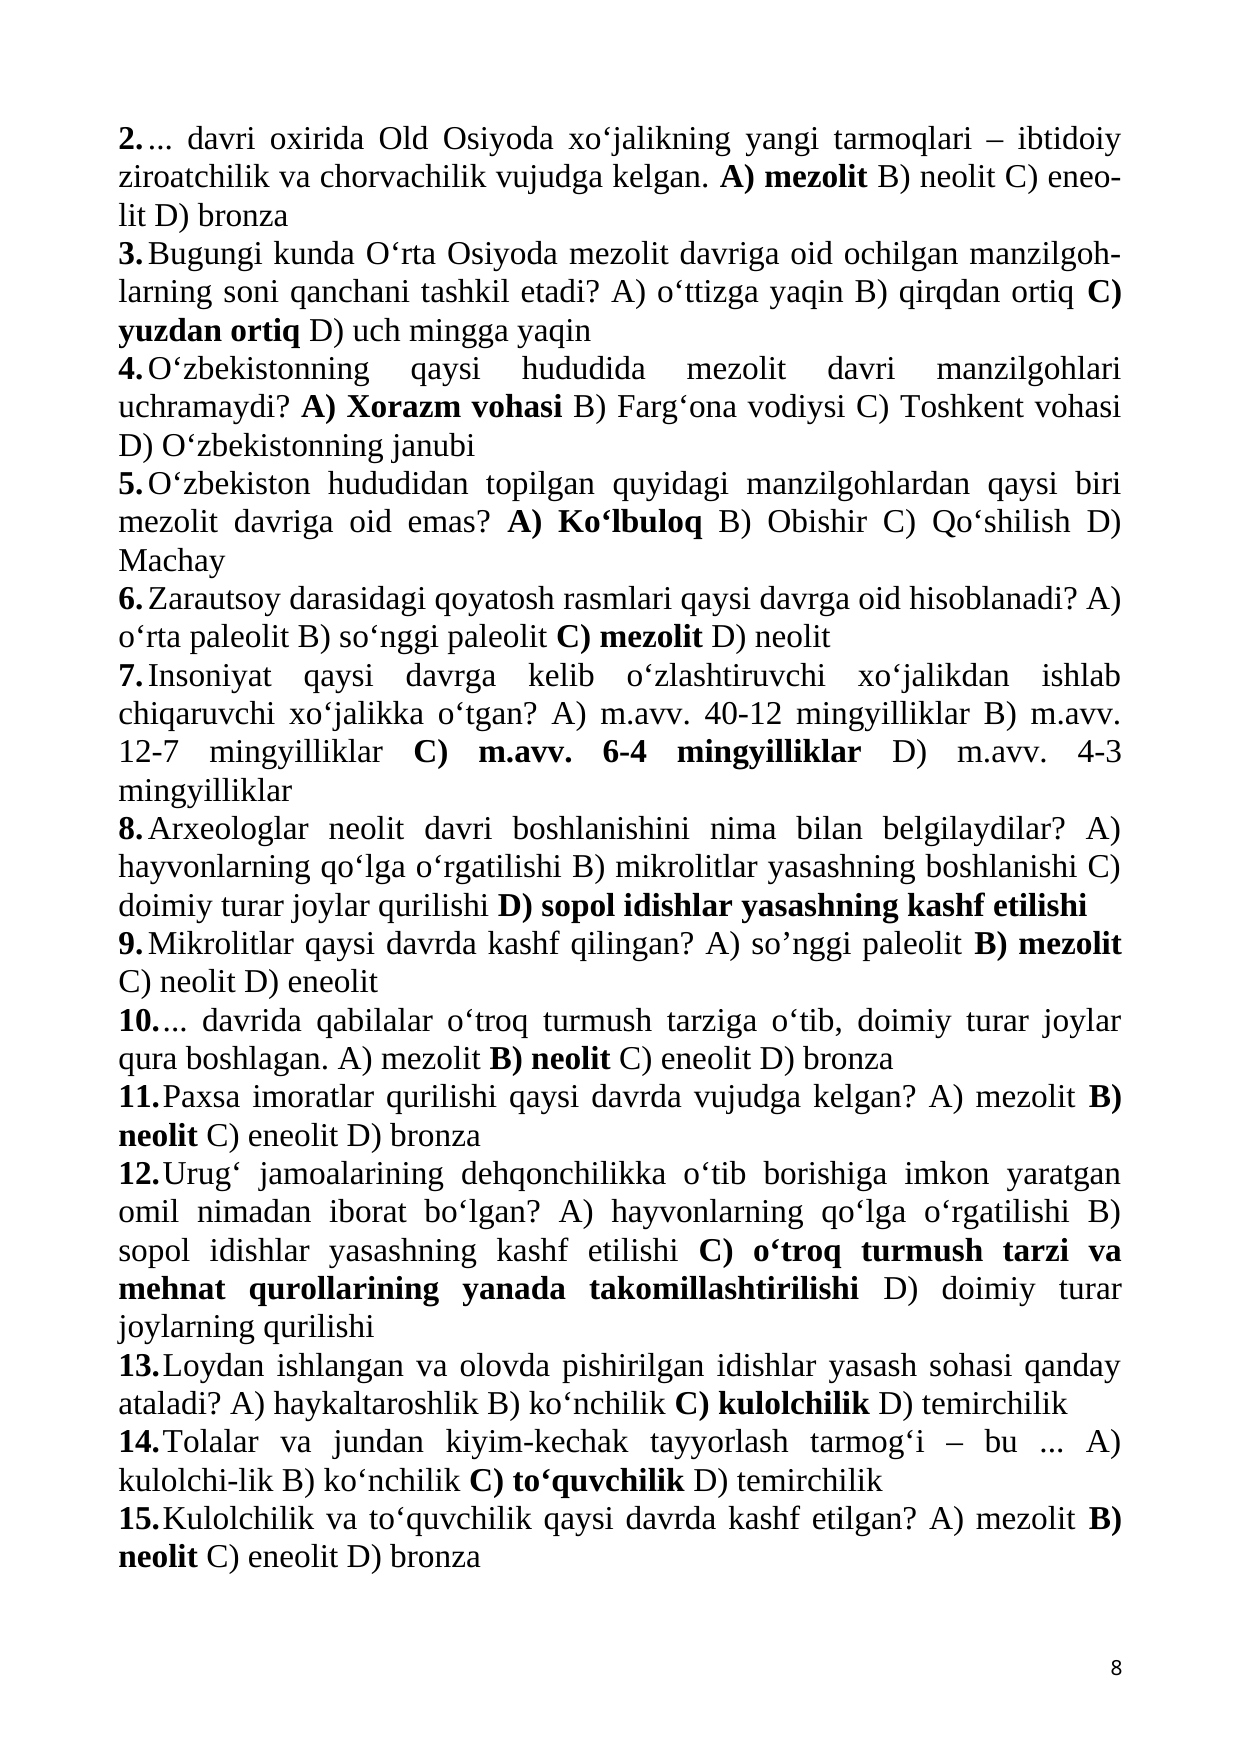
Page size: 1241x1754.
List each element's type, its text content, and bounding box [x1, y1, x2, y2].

list Loydan ishlangan va olovda pishirilgan idishlar yasash sohasi qanday ataladi? A) haykaltaroshlik B) koʻnchilik C) kulolchilik D) temirchilik [118, 1345, 1122, 1421]
list ... davri oxirida Old Osiyoda xoʻjalikning yangi tarmoqlari – ibtidoiy ziroatchilik va chorvachilik vujudga kelgan. A) mezolit B) neolit C) eneo-lit D) bronza [118, 118, 1122, 233]
list Zarautsoy darasidagi qoyatosh rasmlari qaysi davrga oid hisoblanadi? A) oʻrta paleolit B) soʻnggi paleolit C) mezolit D) neolit [118, 578, 1122, 655]
list Insoniyat qaysi davrga kelib oʻzlashtiruvchi xoʻjalikdan ishlab chiqaruvchi xoʻjalikka oʻtgan? A) m.avv. 40-12 mingyilliklar B) m.avv. 12-7 mingyilliklar C) m.avv. 6-4 mingyilliklar D) m.avv. 4-3 mingyilliklar [118, 655, 1122, 808]
list Oʻzbekiston hududidan topilgan quyidagi manzilgohlardan qaysi biri mezolit davriga oid emas? A) Koʻlbuloq B) Obishir C) Qoʻshilish D) Machay [118, 463, 1122, 578]
list Oʻzbekistonning qaysi hududida mezolit davri manzilgohlari uchramaydi? A) Xorazm vohasi B) Fargʻona vodiysi C) Toshkent vohasi D) Oʻzbekistonning janubi [118, 348, 1122, 463]
list ... davrida qabilalar oʻtroq turmush tarziga oʻtib, doimiy turar joylar qura boshlagan. A) mezolit B) neolit C) eneolit D) bronza [118, 1000, 1122, 1076]
list Mikrolitlar qaysi davrda kashf qilingan? A) so’nggi paleolit B) mezolit C) neolit D) eneolit [118, 923, 1122, 1000]
list Paxsa imoratlar qurilishi qaysi davrda vujudga kelgan? A) mezolit B) neolit C) eneolit D) bronza [118, 1076, 1122, 1153]
list Arxeologlar neolit davri boshlanishini nima bilan belgilaydilar? A) hayvonlarning qoʻlga oʻrgatilishi B) mikrolitlar yasashning boshlanishi C) doimiy turar joylar qurilishi D) sopol idishlar yasashning kashf etilishi [118, 808, 1122, 923]
list Bugungi kunda Oʻrta Osiyoda mezolit davriga oid ochilgan manzilgoh-larning soni qanchani tashkil etadi? A) oʻttizga yaqin B) qirqdan ortiq C) yuzdan ortiq D) uch mingga yaqin [118, 233, 1122, 348]
list Kulolchilik va toʻquvchilik qaysi davrda kashf etilgan? A) mezolit B) neolit C) eneolit D) bronza [118, 1498, 1122, 1575]
list Tolalar va jundan kiyim-kechak tayyorlash tarmogʻi – bu ... A) kulolchi-lik B) koʻnchilik C) toʻquvchilik D) temirchilik [118, 1421, 1122, 1498]
list Urugʻ jamoalarining dehqonchilikka oʻtib borishiga imkon yaratgan omil nimadan iborat boʻlgan? A) hayvonlarning qoʻlga oʻrgatilishi B) sopol idishlar yasashning kashf etilishi C) oʻtroq turmush tarzi va mehnat qurollarining yanada takomillashtirilishi D) doimiy turar joylarning qurilishi [118, 1153, 1122, 1345]
